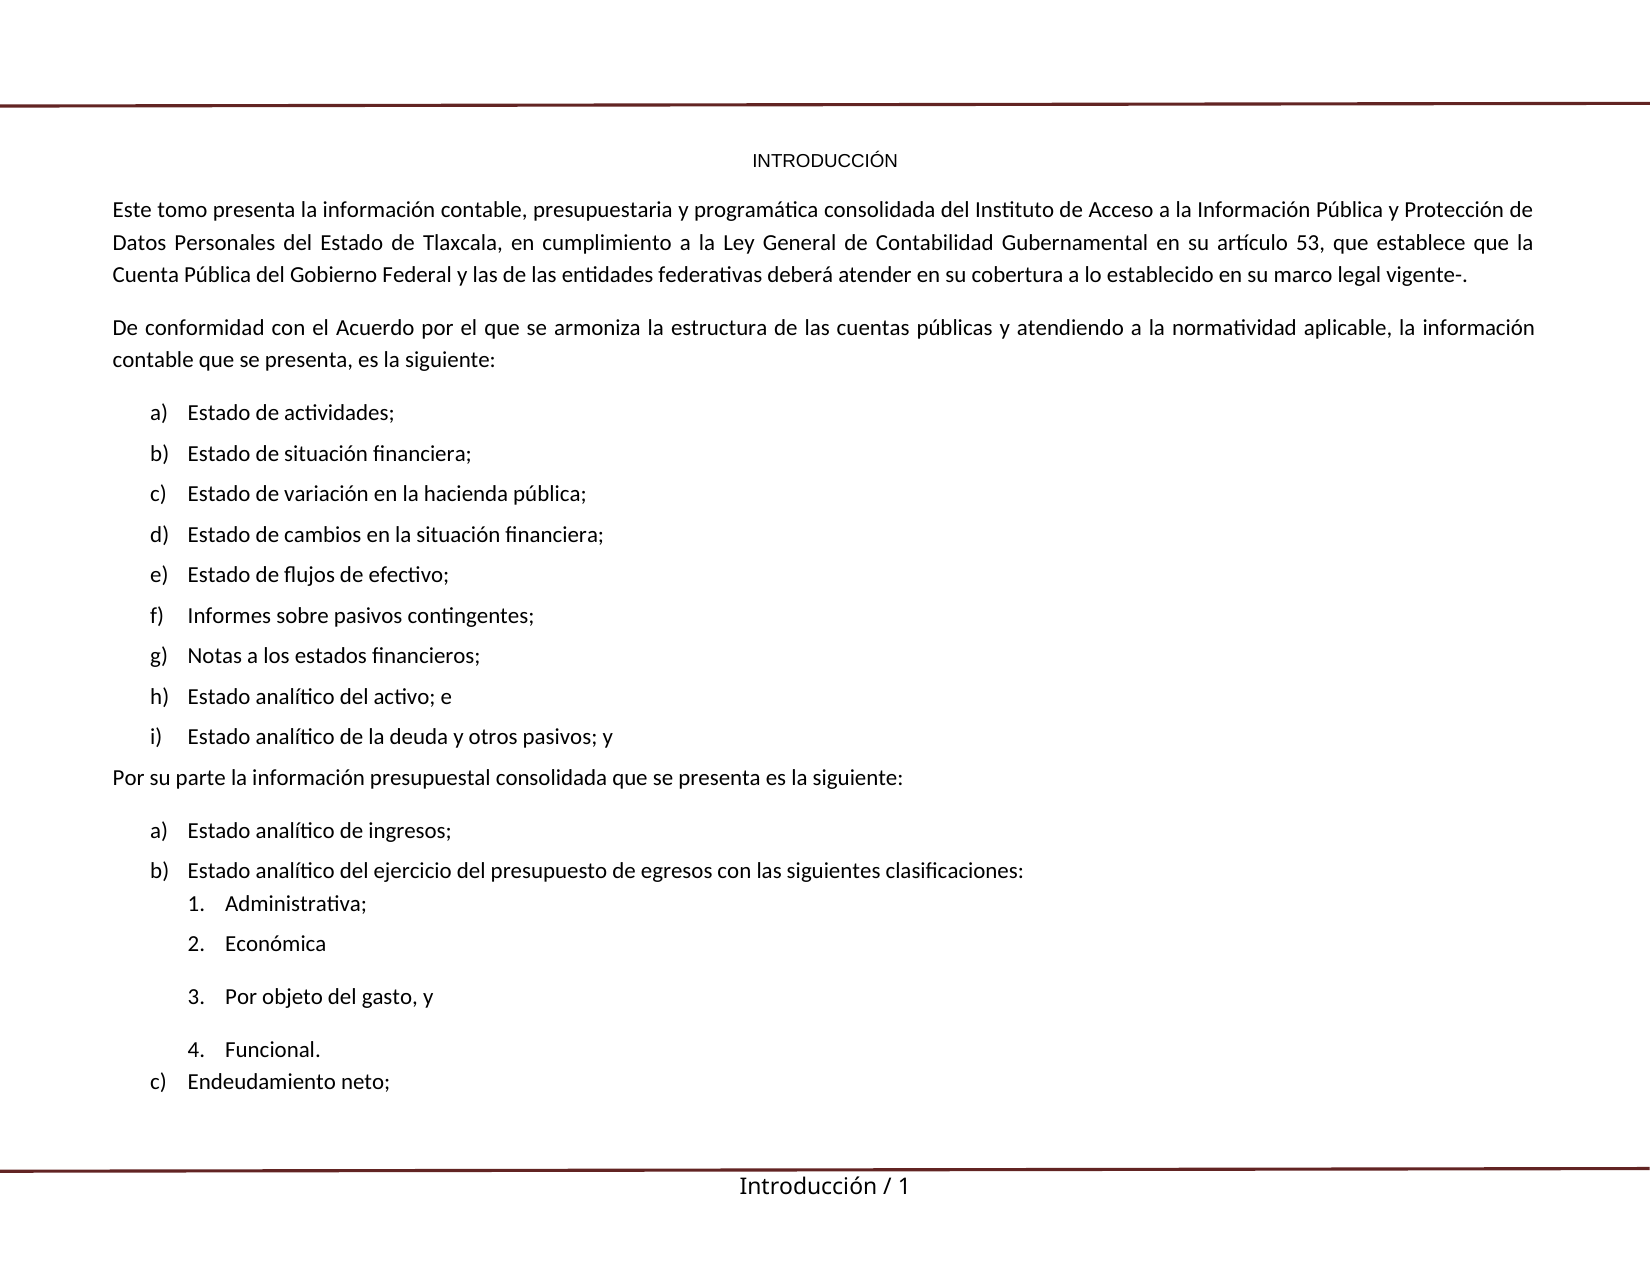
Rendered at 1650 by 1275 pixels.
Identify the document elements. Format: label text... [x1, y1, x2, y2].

text Por su parte la información presupuestal consolidada que se presenta es la siguiente: [112, 763, 1537, 791]
list Endeudamiento neto; [150, 1067, 1537, 1095]
list Económica [187, 929, 1537, 957]
list Por objeto del gasto, y [187, 982, 1537, 1010]
text De conformidad con el Acuerdo por el que se armoniza la estructura de las cuentas públicas y atendiendo a la normatividad aplicable, la información contable que se presenta, es la siguiente: [112, 313, 1537, 373]
list Estado analítico del ejercicio del presupuesto de egresos con las siguientes clasificaciones: [150, 856, 1537, 884]
list Estado de flujos de efectivo; [150, 560, 1537, 588]
list Notas a los estados financieros; [150, 641, 1537, 669]
list Estado de cambios en la situación financiera; [150, 520, 1537, 548]
list Estado de actividades; [150, 398, 1537, 426]
list Estado analítico de la deuda y otros pasivos; y [150, 722, 1537, 750]
list Estado analítico de ingresos; [150, 816, 1537, 844]
list Estado de situación financiera; [150, 439, 1537, 467]
list Funcional. [187, 1035, 1537, 1063]
text Este tomo presenta la información contable, presupuestaria y programática consolidada del Instituto de Acceso a la Información Pública y Protección de Datos Personales del Estado de Tlaxcala, en cumplimiento a la Ley General de Contabilidad Gubernamental en su artículo 53, que establece que la Cuenta Pública del Gobierno Federal y las de las entidades federativas deberá atender en su cobertura a lo establecido en su marco legal vigente-. [112, 196, 1537, 288]
list Estado de variación en la hacienda pública; [150, 479, 1537, 507]
list Informes sobre pasivos contingentes; [150, 601, 1537, 629]
list Estado analítico del activo; e [150, 682, 1537, 710]
text INTRODUCCIÓN [112, 150, 1537, 172]
list Administrativa; [187, 889, 1537, 917]
